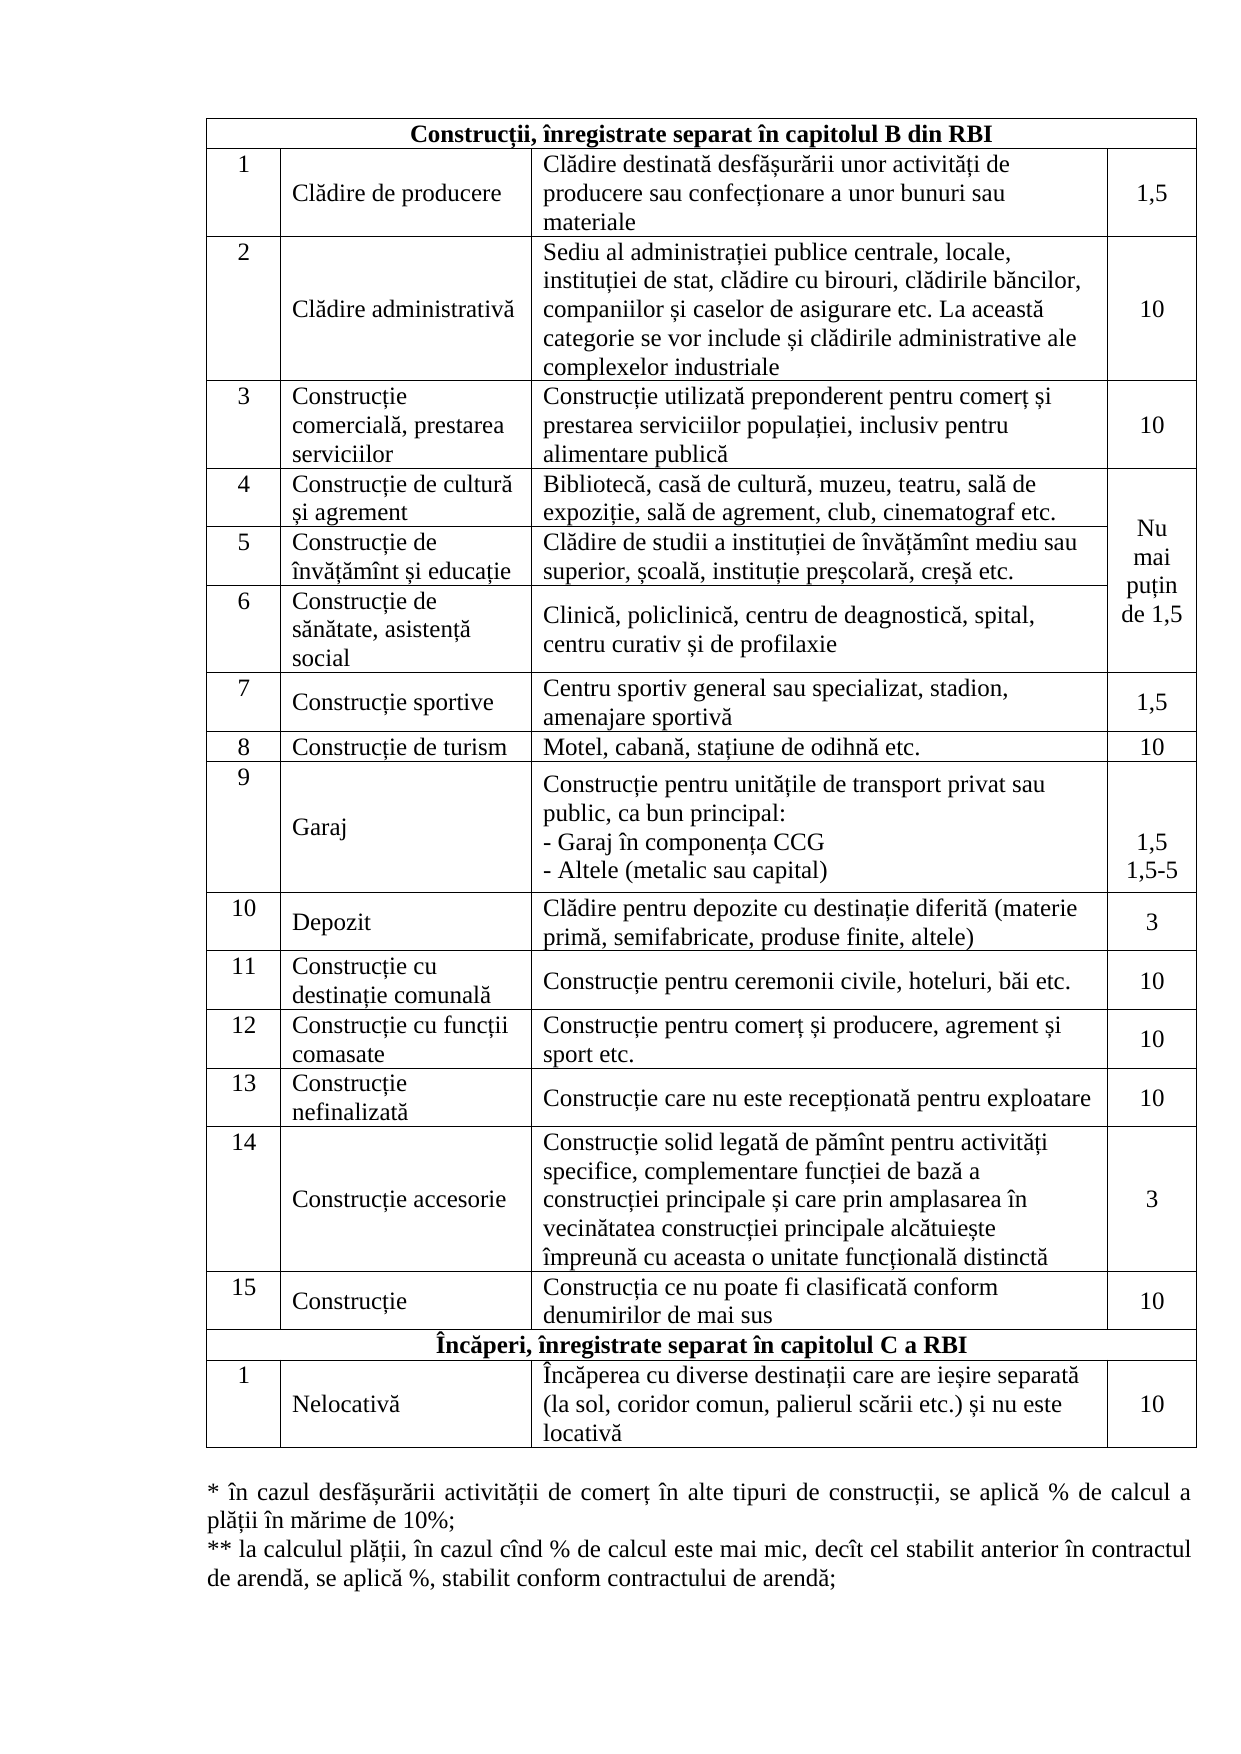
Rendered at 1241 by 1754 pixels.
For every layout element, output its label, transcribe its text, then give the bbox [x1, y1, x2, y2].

table_cell Încăperi, înregistrate separat în capitolul C a RBI [207, 1330, 1196, 1359]
table_cell 2 [207, 237, 280, 380]
table_cell Construcție de sănătate, asistență social [281, 586, 531, 672]
table_cell Clinică, policlinică, centru de deagnostică, spital, centru curativ și de profilaxie [532, 586, 1107, 672]
table_cell 11 [207, 951, 280, 1009]
table_cell 12 [207, 1010, 280, 1067]
table_cell 14 [207, 1127, 280, 1271]
table_cell 3 [1108, 1127, 1196, 1271]
text ** la calculul plății, în cazul cînd % de calcul este mai mic, decît cel stabilit anterior în contractul de arendă, se aplică %, stabilit conform contractului de arendă; [207, 1534, 1193, 1592]
table_cell 10 [1108, 1010, 1196, 1067]
table_cell Construcție pentru ceremonii civile, hoteluri, băi etc. [532, 951, 1107, 1009]
table_cell 1,5 1,5-5 [1108, 762, 1196, 892]
table_cell Construcție nefinalizată [281, 1069, 531, 1126]
table_cell Construcție comercială, prestarea serviciilor [281, 381, 531, 468]
table_cell 10 [207, 893, 280, 950]
table_cell 13 [207, 1069, 280, 1126]
table_cell 10 [1108, 732, 1196, 761]
table_cell 15 [207, 1272, 280, 1329]
table_cell Construcție pentru comerț și producere, agrement și sport etc. [532, 1010, 1107, 1067]
table_cell Nu mai puțin de 1,5 [1108, 469, 1196, 672]
table_cell Motel, cabană, stațiune de odihnă etc. [532, 732, 1107, 761]
table_cell Construcție care nu este recepționată pentru exploatare [532, 1069, 1107, 1126]
table_cell Construcție sportive [281, 673, 531, 731]
table_cell Construcție cu funcții comasate [281, 1010, 531, 1067]
table_cell Construcție pentru unitățile de transport privat sau public, ca bun principal: - Garaj în componența CCG - Altele (metalic sau capital) [532, 762, 1107, 892]
table_cell Construcție accesorie [281, 1127, 531, 1271]
table_cell 7 [207, 673, 280, 731]
table_cell Construcție [281, 1272, 531, 1329]
table_cell 10 [1108, 1272, 1196, 1329]
table_cell Sediu al administrației publice centrale, locale, instituției de stat, clădire cu birouri, clădirile băncilor, companiilor și caselor de asigurare etc. La această categorie se vor include și clădirile administrative ale complexelor industriale [532, 237, 1107, 380]
table_cell 10 [1108, 1361, 1196, 1447]
table_cell Construcții, înregistrate separat în capitolul B din RBI [207, 119, 1196, 148]
table_cell 10 [1108, 381, 1196, 468]
table_cell Centru sportiv general sau specializat, stadion, amenajare sportivă [532, 673, 1107, 731]
table_cell Construcția ce nu poate fi clasificată conform denumirilor de mai sus [532, 1272, 1107, 1329]
table_cell 6 [207, 586, 280, 672]
table_cell 4 [207, 469, 280, 526]
table_cell Nelocativă [281, 1361, 531, 1447]
table_cell 1,5 [1108, 149, 1196, 236]
table_cell 9 [207, 762, 280, 892]
table_cell Încăperea cu diverse destinații care are ieșire separată (la sol, coridor comun, palierul scării etc.) și nu este locativă [532, 1361, 1107, 1447]
table_cell Depozit [281, 893, 531, 950]
table_cell 3 [1108, 893, 1196, 950]
table_cell 1 [207, 1361, 280, 1447]
table_cell Clădire administrativă [281, 237, 531, 380]
table_cell Clădire de studii a instituției de învățămînt mediu sau superior, școală, instituție preșcolară, creșă etc. [532, 527, 1107, 585]
table_cell 1 [207, 149, 280, 236]
table_cell Construcție utilizată preponderent pentru comerț și prestarea serviciilor populației, inclusiv pentru alimentare publică [532, 381, 1107, 468]
table_cell Construcție de cultură și agrement [281, 469, 531, 526]
table_cell Construcție de turism [281, 732, 531, 761]
table_cell Clădire pentru depozite cu destinație diferită (materie primă, semifabricate, produse finite, altele) [532, 893, 1107, 950]
table_cell Construcție solid legată de pămînt pentru activități specifice, complementare funcției de bază a construcției principale și care prin amplasarea în vecinătatea construcției principale alcătuiește împreună cu aceasta o unitate funcțională distinctă [532, 1127, 1107, 1271]
table_cell Clădire destinată desfășurării unor activități de producere sau confecționare a unor bunuri sau materiale [532, 149, 1107, 236]
table_cell 8 [207, 732, 280, 761]
table_cell 3 [207, 381, 280, 468]
table_cell 10 [1108, 951, 1196, 1009]
table_cell 1,5 [1108, 673, 1196, 731]
table_cell 5 [207, 527, 280, 585]
table_cell 10 [1108, 237, 1196, 380]
table_cell Clădire de producere [281, 149, 531, 236]
table_cell Bibliotecă, casă de cultură, muzeu, teatru, sală de expoziție, sală de agrement, club, cinematograf etc. [532, 469, 1107, 526]
table_cell Construcție cu destinație comunală [281, 951, 531, 1009]
table_cell Construcție de învățămînt și educație [281, 527, 531, 585]
table_cell Garaj [281, 762, 531, 892]
text * în cazul desfășurării activității de comerț în alte tipuri de construcții, se aplică % de calcul a plății în mărime de 10%; [207, 1477, 1193, 1534]
table_cell 10 [1108, 1069, 1196, 1126]
